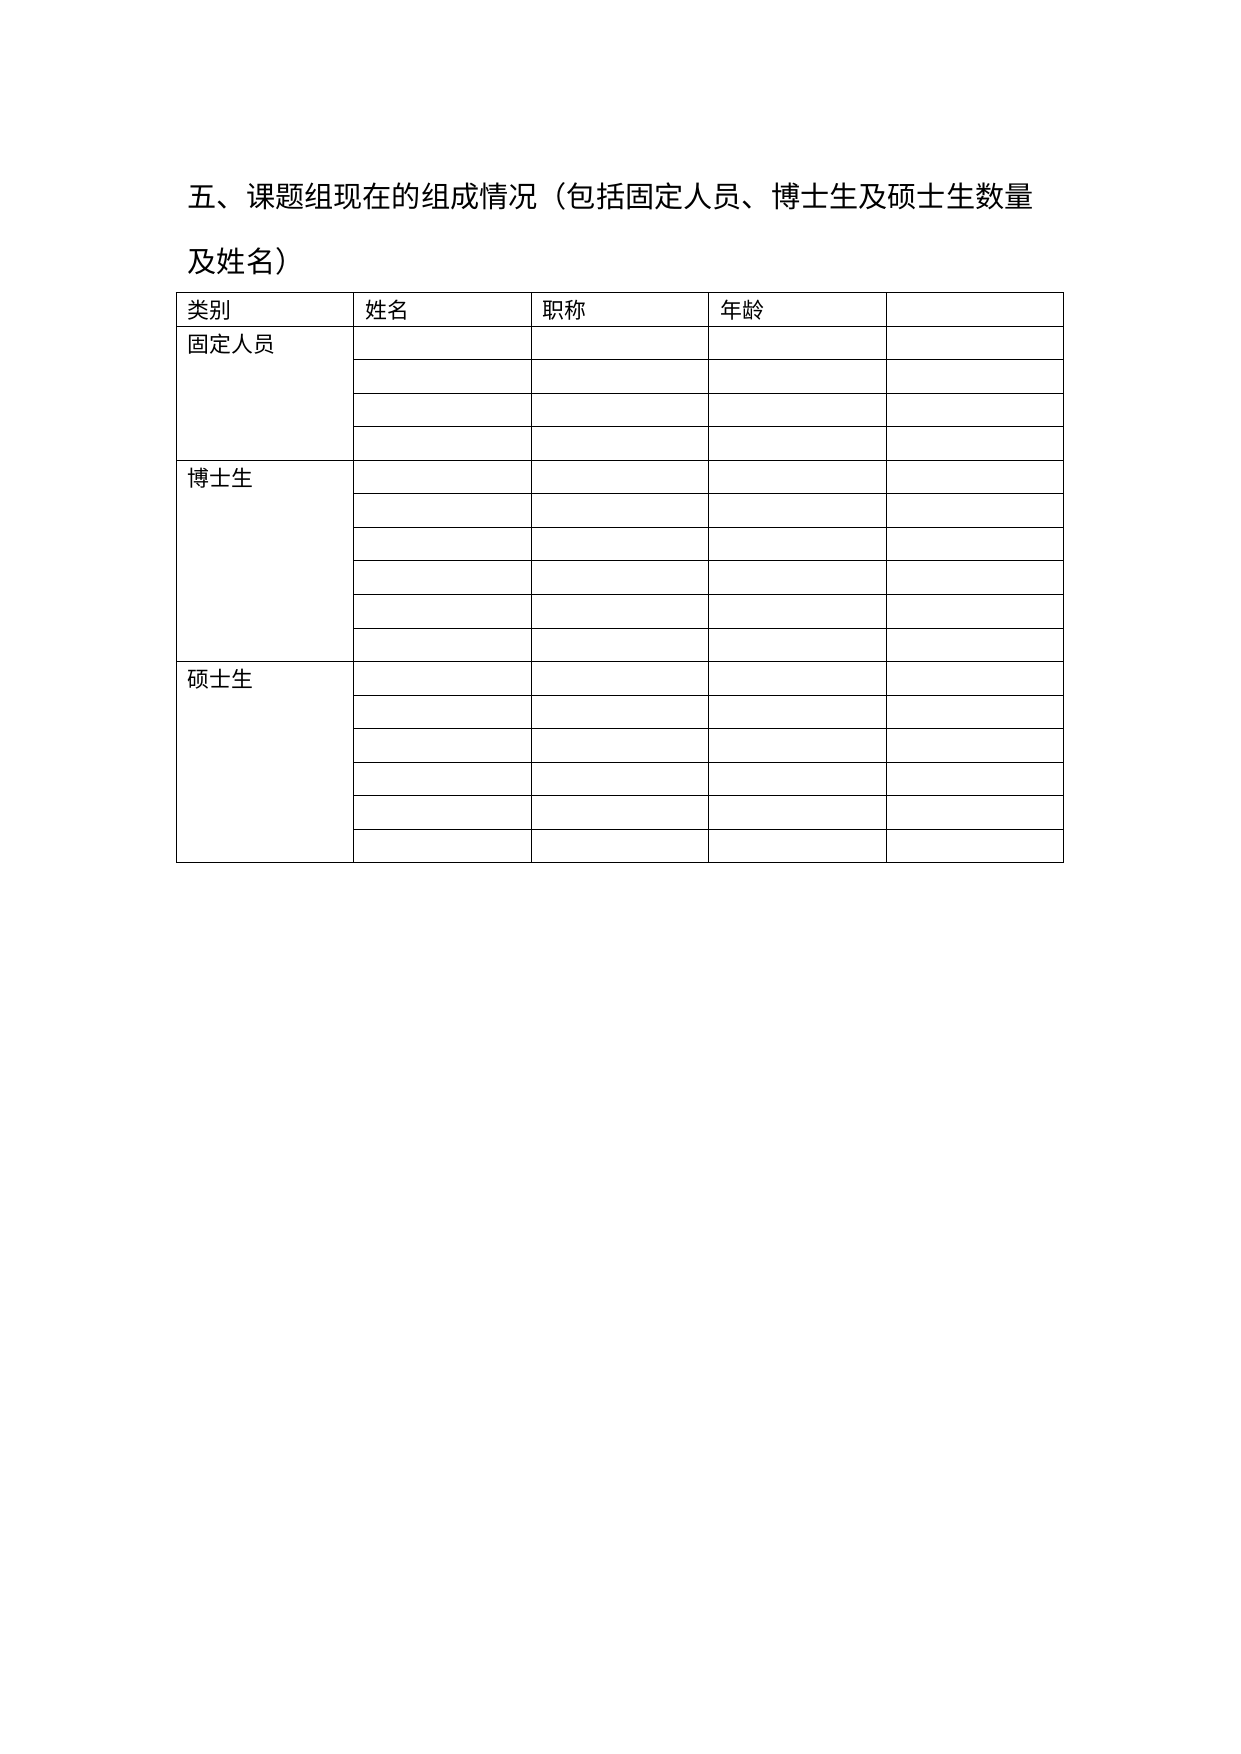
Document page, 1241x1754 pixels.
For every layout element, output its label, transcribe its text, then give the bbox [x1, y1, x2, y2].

table_cell [709, 595, 886, 627]
table_header 姓名 [354, 293, 531, 326]
table_cell [887, 394, 1063, 426]
table_cell [354, 763, 531, 795]
table_cell [709, 796, 886, 829]
table_cell [532, 796, 708, 829]
table_cell [532, 763, 708, 795]
table_cell [354, 796, 531, 829]
table_cell [709, 494, 886, 527]
table_cell [709, 461, 886, 493]
table_cell [354, 561, 531, 594]
table_cell [709, 696, 886, 728]
table_cell [709, 629, 886, 661]
table_cell [887, 796, 1063, 829]
table_cell [709, 360, 886, 393]
table_cell [887, 595, 1063, 627]
table_cell [887, 427, 1063, 460]
table_cell [887, 696, 1063, 728]
table_cell 固定人员 [177, 327, 353, 460]
table_cell [354, 528, 531, 560]
table_cell [709, 729, 886, 762]
table_cell [354, 461, 531, 493]
table_cell [532, 528, 708, 560]
table_cell [887, 629, 1063, 661]
table_cell [887, 494, 1063, 527]
table_cell [354, 696, 531, 728]
table_cell [354, 394, 531, 426]
table_cell [354, 729, 531, 762]
table_cell [532, 595, 708, 627]
table_cell [532, 729, 708, 762]
table_cell [887, 528, 1063, 560]
table_cell [532, 494, 708, 527]
table_cell [532, 427, 708, 460]
table_cell [887, 763, 1063, 795]
table_cell [532, 561, 708, 594]
table_cell [532, 830, 708, 862]
table_header 类别 [177, 293, 353, 326]
table_cell [354, 494, 531, 527]
text 五、课题组现在的组成情况（包括固定人员、博士生及硕士生数量及姓名） [187, 162, 1053, 292]
table_cell [887, 561, 1063, 594]
table_cell [709, 561, 886, 594]
table_header 年龄 [709, 293, 886, 326]
table_cell [709, 427, 886, 460]
table_cell [354, 629, 531, 661]
table_cell [709, 327, 886, 359]
table_cell [887, 729, 1063, 762]
table_cell [709, 528, 886, 560]
table_cell [532, 461, 708, 493]
table_cell [532, 662, 708, 694]
table_cell [354, 830, 531, 862]
table_cell [532, 327, 708, 359]
table_cell 硕士生 [177, 662, 353, 862]
table_cell [709, 830, 886, 862]
table_cell [887, 662, 1063, 694]
table_cell [887, 830, 1063, 862]
table_cell [887, 360, 1063, 393]
table_cell [354, 662, 531, 694]
table_header [887, 293, 1063, 326]
table_cell [709, 394, 886, 426]
table_cell [709, 662, 886, 694]
table_cell [532, 629, 708, 661]
table_cell [354, 427, 531, 460]
table_cell [532, 360, 708, 393]
table_cell [354, 595, 531, 627]
table_header 职称 [532, 293, 708, 326]
table_cell [887, 461, 1063, 493]
table_cell [532, 696, 708, 728]
table_cell [532, 394, 708, 426]
table_cell [709, 763, 886, 795]
table_cell [354, 327, 531, 359]
table_cell [887, 327, 1063, 359]
table_cell 博士生 [177, 461, 353, 661]
table_cell [354, 360, 531, 393]
